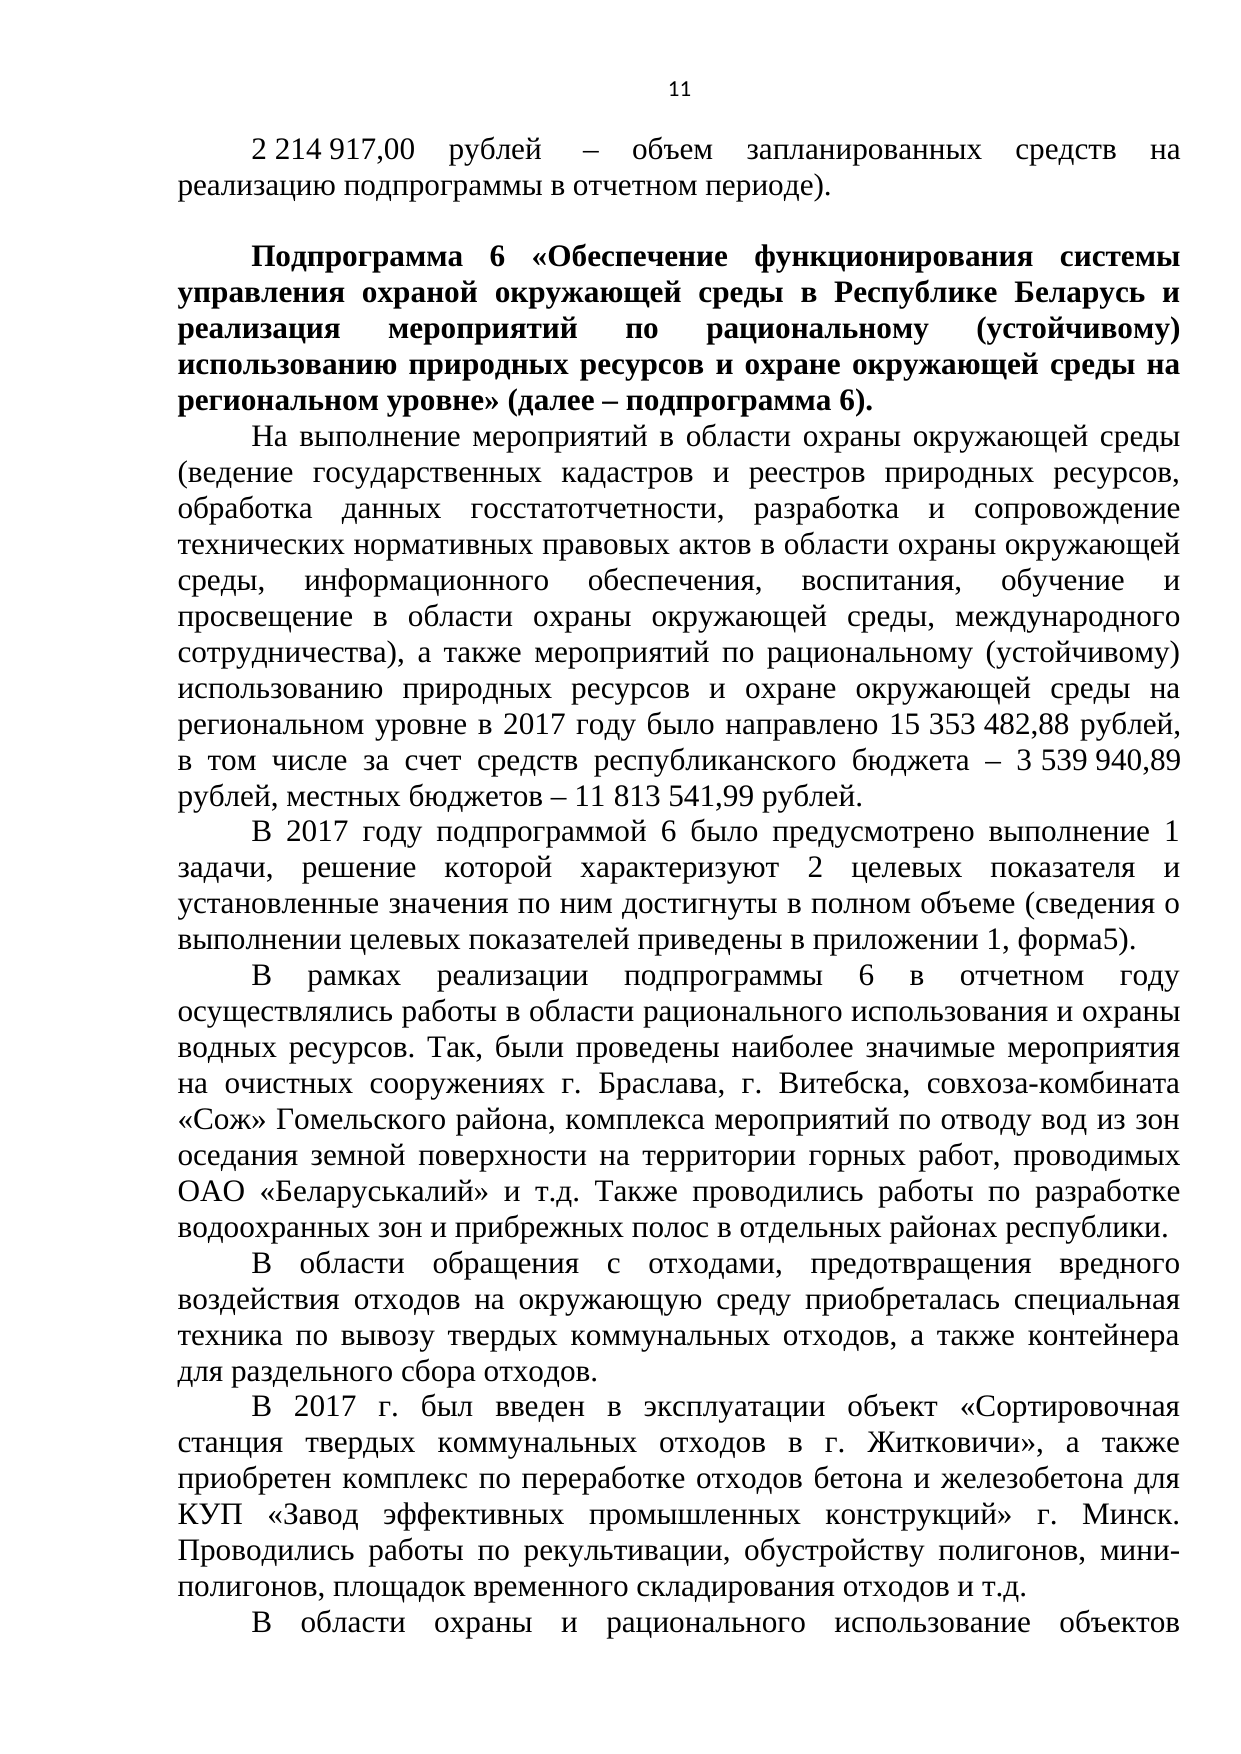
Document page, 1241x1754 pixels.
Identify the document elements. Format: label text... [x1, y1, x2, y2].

text 2 214 917,00 рублей – объем запланированных средств на реализацию подпрограммы в отчетном периоде). [177, 130, 1181, 202]
text В рамках реализации подпрограммы 6 в отчетном году осуществлялись работы в области рационального использования и охраны водных ресурсов. Так, были проведены наиболее значимые мероприятия на очистных сооружениях г. Браслава, г. Витебска, совхоза-комбината «Сож» Гомельского района, комплекса мероприятий по отводу вод из зон оседания земной поверхности на территории горных работ, проводимых ОАО «Беларуськалий» и т.д. Также проводились работы по разработке водоохранных зон и прибрежных полос в отдельных районах республики. [177, 956, 1181, 1244]
text Подпрограмма 6 «Обеспечение функционирования системы управления охраной окружающей среды в Республике Беларусь и реализация мероприятий по рациональному (устойчивому) использованию природных ресурсов и охране окружающей среды на региональном уровне» (далее – подпрограмма 6). [177, 238, 1181, 417]
text В 2017 году подпрограммой 6 было предусмотрено выполнение 1 задачи, решение которой характеризуют 2 целевых показателя и установленные значения по ним достигнуты в полном объеме (сведения о выполнении целевых показателей приведены в приложении 1, форма5). [177, 813, 1181, 956]
text В 2017 г. был введен в эксплуатации объект «Сортировочная станция твердых коммунальных отходов в г. Житковичи», а также приобретен комплекс по переработке отходов бетона и железобетона для КУП «Завод эффективных промышленных конструкций» г. Минск. Проводились работы по рекультивации, обустройству полигонов, мини-полигонов, площадок временного складирования отходов и т.д. [177, 1388, 1181, 1603]
text В области обращения с отходами, предотвращения вредного воздействия отходов на окружающую среду приобреталась специальная техника по вывозу твердых коммунальных отходов, а также контейнера для раздельного сбора отходов. [177, 1244, 1181, 1388]
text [177, 1603, 1181, 1639]
text На выполнение мероприятий в области охраны окружающей среды (ведение государственных кадастров и реестров природных ресурсов, обработка данных госстатотчетности, разработка и сопровождение технических нормативных правовых актов в области охраны окружающей среды, информационного обеспечения, воспитания, обучение и просвещение в области охраны окружающей среды, международного сотрудничества), а также мероприятий по рациональному (устойчивому) использованию природных ресурсов и охране окружающей среды на региональном уровне в 2017 году было направлено 15 353 482,88 рублей, в том числе за счет средств республиканского бюджета – 3 539 940,89 рублей, местных бюджетов – 11 813 541,99 рублей. [177, 417, 1181, 813]
